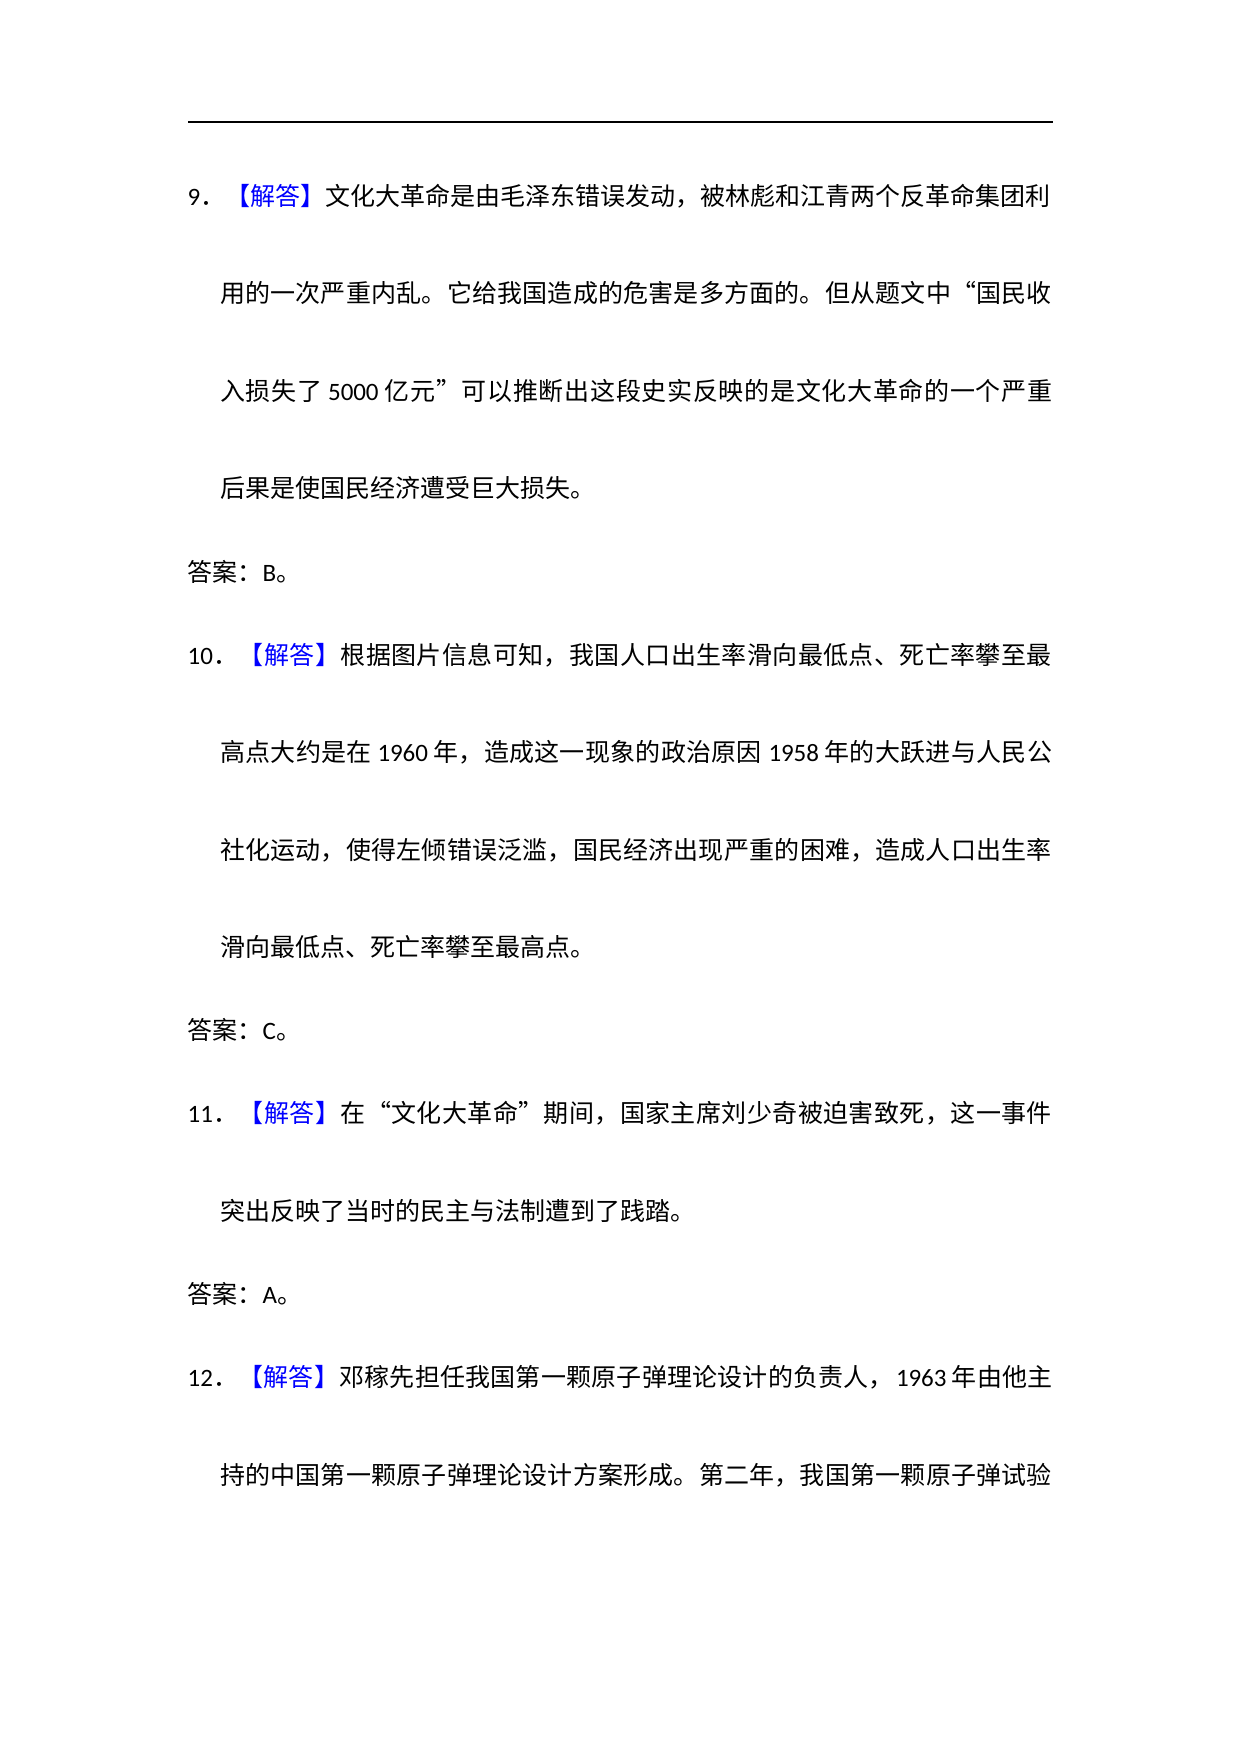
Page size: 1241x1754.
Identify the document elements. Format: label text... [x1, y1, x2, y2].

text 答案：A。 [187, 1260, 1053, 1325]
text 9．【解答】文化大革命是由毛泽东错误发动，被林彪和江青两个反革命集团利用的一次严重内乱。它给我国造成的危害是多方面的。但从题文中“国民收入损失了5000亿元”可以推断出这段史实反映的是文化大革命的一个严重后果是使国民经济遭受巨大损失。 [187, 162, 1053, 519]
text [187, 1343, 1053, 1506]
text 答案：C。 [187, 996, 1053, 1061]
text 11．【解答】在“文化大革命”期间，国家主席刘少奇被迫害致死，这一事件突出反映了当时的民主与法制遭到了践踏。 [187, 1079, 1053, 1242]
text 10．【解答】根据图片信息可知，我国人口出生率滑向最低点、死亡率攀至最高点大约是在1960年，造成这一现象的政治原因1958年的大跃进与人民公社化运动，使得左倾错误泛滥，国民经济出现严重的困难，造成人口出生率滑向最低点、死亡率攀至最高点。 [187, 621, 1053, 978]
text 答案：B。 [187, 538, 1053, 603]
